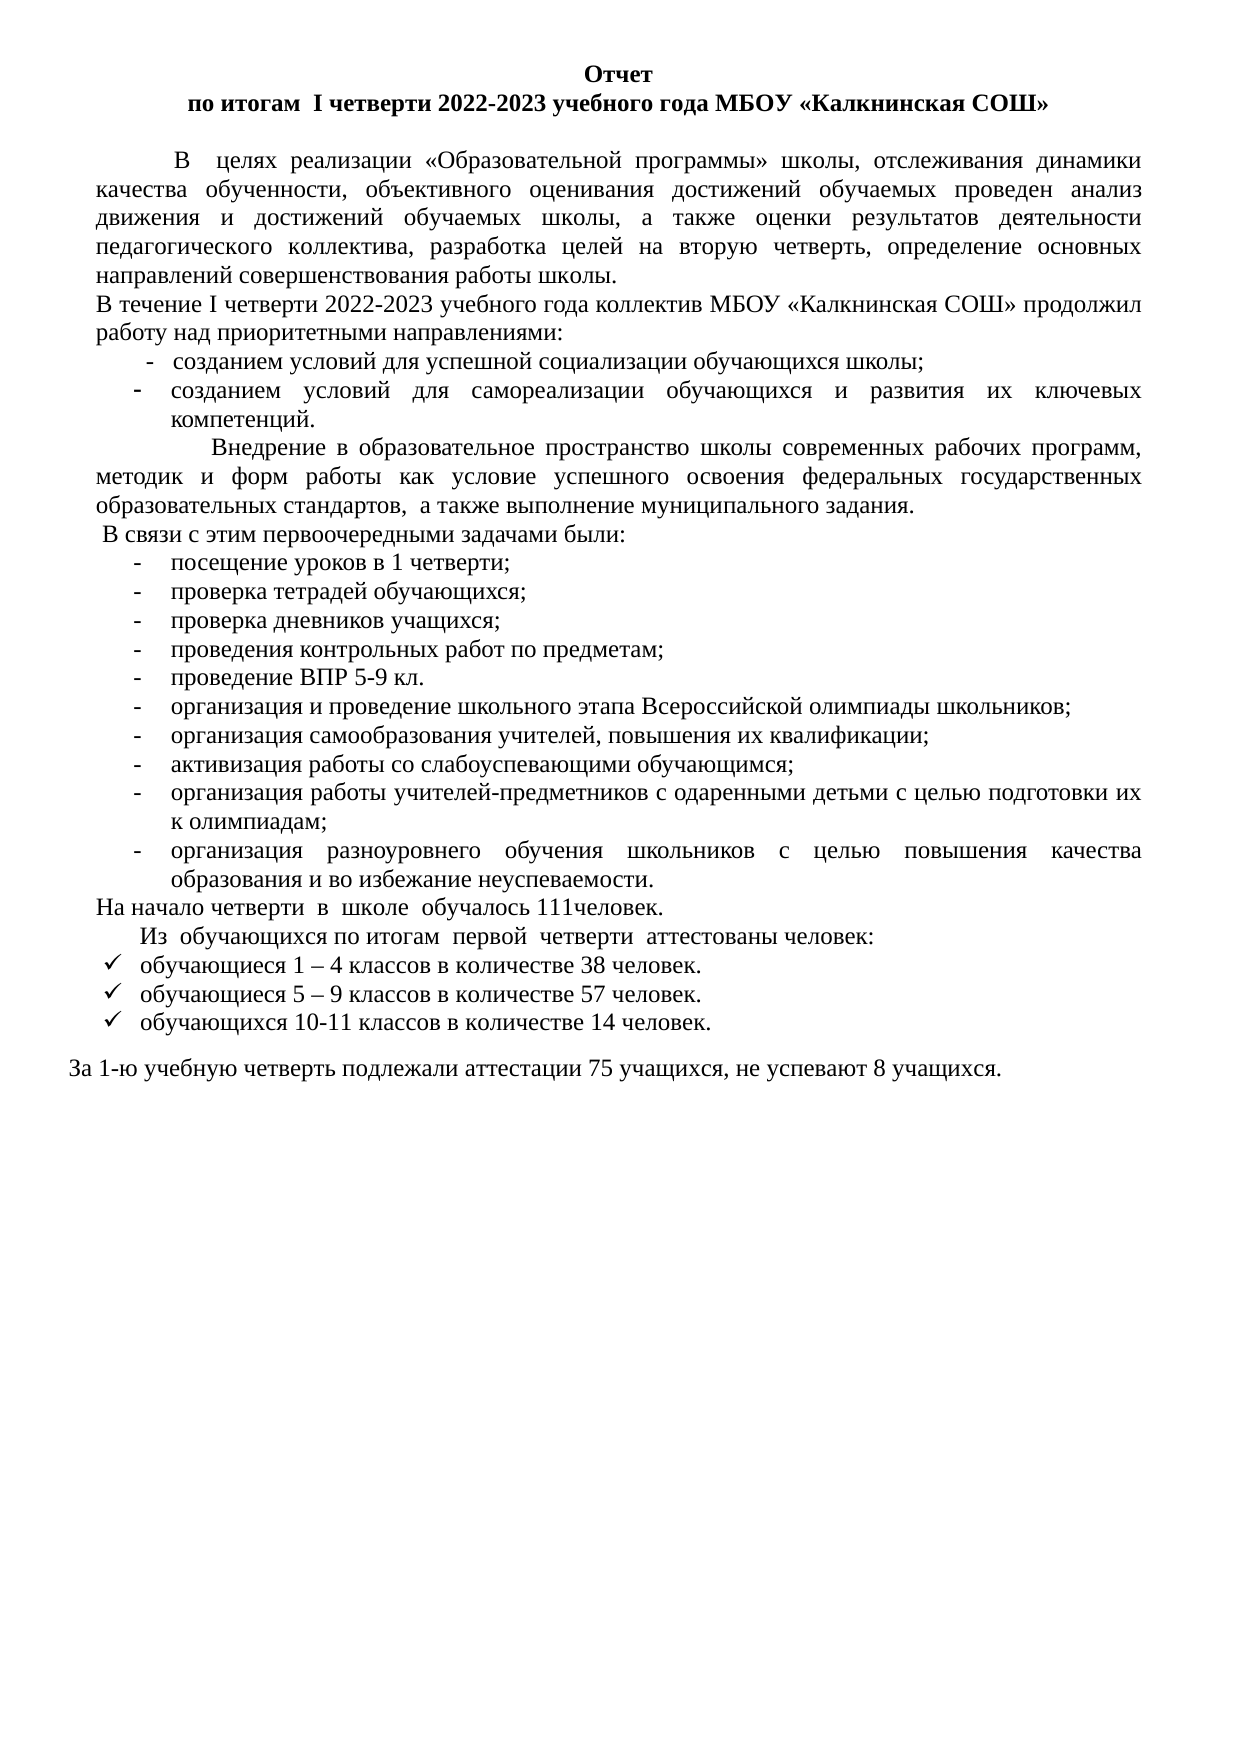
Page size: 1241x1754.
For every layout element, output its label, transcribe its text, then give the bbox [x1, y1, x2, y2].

list обучающиеся 5 – 9 классов в количестве 57 человек. [102, 979, 1141, 1007]
list посещение уроков в 1 четверти; [133, 547, 1143, 576]
text В связи с этим первоочередными задачами были: [96, 519, 1143, 547]
list организация самообразования учителей, повышения их квалификации; [133, 720, 1143, 749]
text Из обучающихся по итогам первой четверти аттестованы человек: [96, 921, 1141, 950]
list созданием условий для самореализации обучающихся и развития их ключевых компетенций. [133, 375, 1143, 432]
text по итогам I четверти 2022-2023 учебного года МБОУ «Калкнинская СОШ» [96, 88, 1141, 117]
text Внедрение в образовательное пространство школы современных рабочих программ, методик и форм работы как условие успешного освоения федеральных государственных образовательных стандартов, а также выполнение муниципального задания. [96, 432, 1143, 519]
text - созданием условий для успешной социализации обучающихся школы; [96, 346, 1143, 375]
list активизация работы со слабоуспевающими обучающимся; [133, 749, 1143, 777]
list организация разноуровнего обучения школьников с целью повышения качества образования и во избежание неуспеваемости. [133, 835, 1143, 892]
list организация и проведение школьного этапа Всероссийской олимпиады школьников; [133, 691, 1143, 720]
text На начало четверти в школе обучалось 111человек. [96, 892, 1141, 921]
text В течение I четверти 2022-2023 учебного года коллектив МБОУ «Калкнинская СОШ» продолжил работу над приоритетными направлениями: [96, 289, 1143, 346]
list проведения контрольных работ по предметам; [133, 634, 1143, 662]
text Отчет [96, 59, 1141, 88]
list проверка тетрадей обучающихся; [133, 576, 1143, 605]
text За 1-ю учебную четверть подлежали аттестации 75 учащихся, не успевают 8 учащихся. [68, 1053, 1141, 1082]
list проверка дневников учащихся; [133, 605, 1143, 634]
text В целях реализации «Образовательной программы» школы, отслеживания динамики качества обученности, объективного оценивания достижений обучаемых проведен анализ движения и достижений обучаемых школы, а также оценки результатов деятельности педагогического коллектива, разработка целей на вторую четверть, определение основных направлений совершенствования работы школы. [96, 145, 1143, 289]
list обучающиеся 1 – 4 классов в количестве 38 человек. [102, 950, 1141, 979]
list организация работы учителей-предметников с одаренными детьми с целью подготовки их к олимпиадам; [133, 777, 1143, 835]
list обучающихся 10-11 классов в количестве 14 человек. [102, 1007, 1141, 1036]
list проведение ВПР 5-9 кл. [133, 662, 1143, 691]
